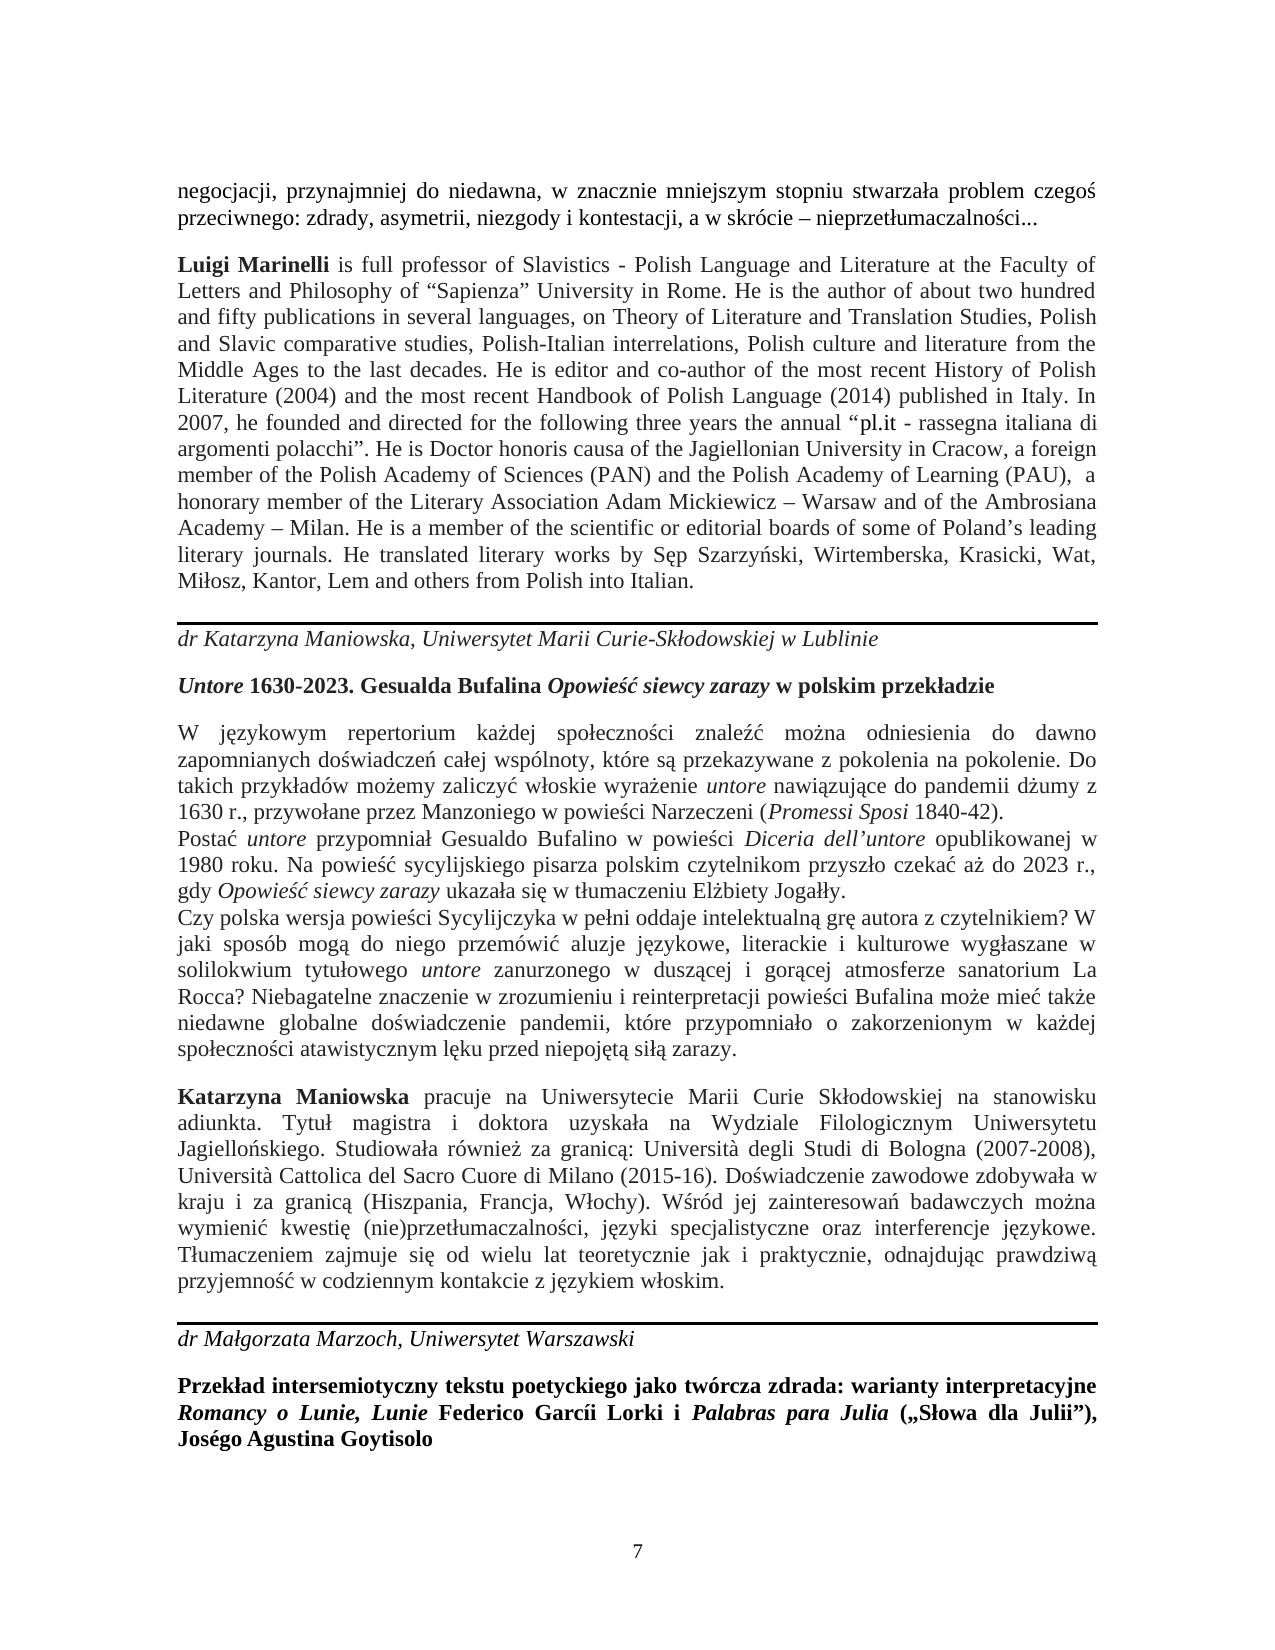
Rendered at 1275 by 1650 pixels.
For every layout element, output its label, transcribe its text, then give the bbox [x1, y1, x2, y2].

text Luigi Marinelli is full professor of Slavistics - Polish Language and Literature at the Faculty of Letters and Philosophy of “Sapienza” University in Rome. He is the author of about two hundred and fifty publications in several languages, on Theory of Literature and Translation Studies, Polish and Slavic comparative studies, Polish-Italian interrelations, Polish culture and literature from the Middle Ages to the last decades. He is editor and co-author of the most recent History of Polish Literature (2004) and the most recent Handbook of Polish Language (2014) published in Italy. In 2007, he founded and directed for the following three years the annual “pl.it - rassegna italiana di argomenti polacchi”. He is Doctor honoris causa of the Jagiellonian University in Cracow, a foreign member of the Polish Academy of Sciences (PAN) and the Polish Academy of Learning (PAU), a honorary member of the Literary Association Adam Mickiewicz – Warsaw and of the Ambrosiana Academy – Milan. He is a member of the scientific or editorial boards of some of Poland’s leading literary journals. He translated literary works by Sęp Szarzyński, Wirtemberska, Krasicki, Wat, Miłosz, Kantor, Lem and others from Polish into Italian. [177, 251, 1098, 593]
text dr Małgorzata Marzoch, Uniwersytet Warszawski [177, 1325, 1098, 1351]
text Przekład intersemiotyczny tekstu poetyckiego jako twórcza zdrada: warianty interpretacyjne Romancy o Lunie, Lunie Federico Garcíi Lorki i Palabras para Julia („Słowa dla Julii”), Joségo Agustina Goytisolo [177, 1372, 1098, 1451]
text Czy polska wersja powieści Sycylijczyka w pełni oddaje intelektualną grę autora z czytelnikiem? W jaki sposób mogą do niego przemówić aluzje językowe, literackie i kulturowe wygłaszane w solilokwium tytułowego untore zanurzonego w duszącej i gorącej atmosferze sanatorium La Rocca? Niebagatelne znaczenie w zrozumieniu i reinterpretacji powieści Bufalina może mieć także niedawne globalne doświadczenie pandemii, które przypomniało o zakorzenionym w każdej społeczności atawistycznym lęku przed niepojętą siłą zarazy. [177, 904, 1098, 1062]
text Postać untore przypomniał Gesualdo Bufalino w powieści Diceria dell’untore opublikowanej w 1980 roku. Na powieść sycylijskiego pisarza polskim czytelnikom przyszło czekać aż do 2023 r., gdy Opowieść siewcy zarazy ukazała się w tłumaczeniu Elżbiety Jogałły. [177, 825, 1098, 904]
text W językowym repertorium każdej społeczności znaleźć można odniesienia do dawno zapomnianych doświadczeń całej wspólnoty, które są przekazywane z pokolenia na pokolenie. Do takich przykładów możemy zaliczyć włoskie wyrażenie untore nawiązujące do pandemii dżumy z 1630 r., przywołane przez Manzoniego w powieści Narzeczeni (Promessi Sposi 1840-42). [177, 719, 1098, 825]
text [177, 177, 1098, 230]
text dr Katarzyna Maniowska, Uniwersytet Marii Curie-Skłodowskiej w Lublinie [177, 625, 1098, 651]
text Untore 1630-2023. Gesualda Bufalina Opowieść siewcy zarazy w polskim przekładzie [177, 672, 1098, 698]
text Katarzyna Maniowska pracuje na Uniwersytecie Marii Curie Skłodowskiej na stanowisku adiunkta. Tytuł magistra i doktora uzyskała na Wydziale Filologicznym Uniwersytetu Jagiellońskiego. Studiowała również za granicą: Università degli Studi di Bologna (2007-2008), Università Cattolica del Sacro Cuore di Milano (2015-16). Doświadczenie zawodowe zdobywała w kraju i za granicą (Hiszpania, Francja, Włochy). Wśród jej zainteresowań badawczych można wymienić kwestię (nie)przetłumaczalności, języki specjalistyczne oraz interferencje językowe. Tłumaczeniem zajmuje się od wielu lat teoretycznie jak i praktycznie, odnajdując prawdziwą przyjemność w codziennym kontakcie z językiem włoskim. [177, 1083, 1098, 1293]
